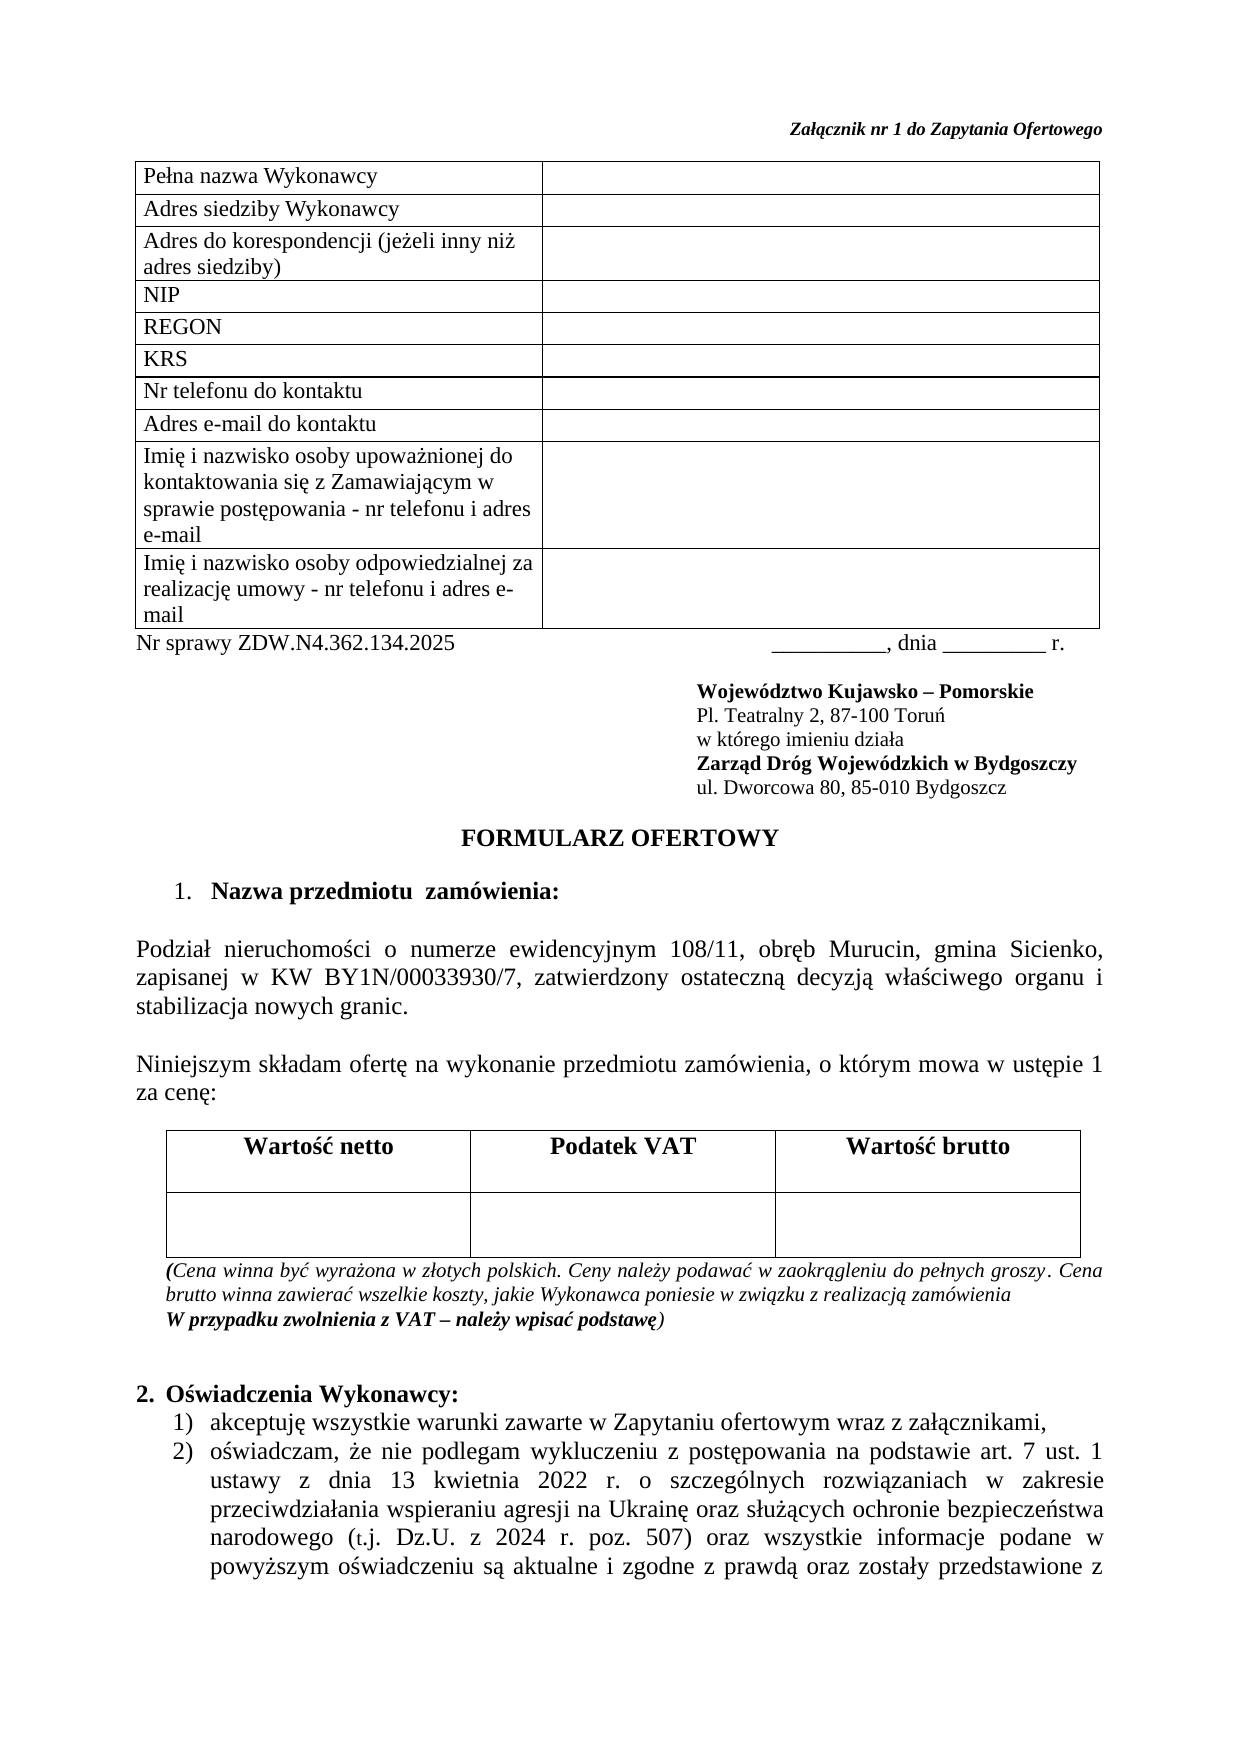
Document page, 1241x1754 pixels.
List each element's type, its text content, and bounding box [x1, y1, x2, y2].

table_cell [543, 345, 1099, 376]
table_cell Adres siedziby Wykonawcy [136, 195, 542, 226]
text (Cena winna być wyrażona w złotych polskich. Ceny należy podawać w zaokrągleniu do pełnych groszy. Cena brutto winna zawierać wszelkie koszty, jakie Wykonawca poniesie w związku z realizacją zamówienia [165, 1258, 1104, 1306]
text Załącznik nr 1 do Zapytania Ofertowego [136, 118, 1104, 140]
table_header Wartość brutto [776, 1131, 1080, 1192]
table_cell Nr telefonu do kontaktu [136, 378, 542, 409]
table_header Podatek VAT [471, 1131, 775, 1192]
text Pl. Teatralny 2, 87-100 Toruń [696, 703, 1104, 727]
table_cell [543, 227, 1099, 279]
table_cell Imię i nazwisko osoby odpowiedzialnej za realizację umowy - nr telefonu i adres e-mail [136, 549, 542, 628]
text Nr sprawy ZDW.N4.362.134.2025 __________, dnia _________ r. [136, 629, 1119, 655]
table_cell [543, 378, 1099, 409]
table_cell [543, 313, 1099, 344]
table_cell REGON [136, 313, 542, 344]
text ul. Dworcowa 80, 85-010 Bydgoszcz [696, 775, 1104, 799]
table_cell Imię i nazwisko osoby upoważnionej do kontaktowania się z Zamawiającym w sprawie postępowania - nr telefonu i adres e-mail [136, 442, 542, 547]
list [172, 1436, 1104, 1580]
text Niniejszym składam ofertę na wykonanie przedmiotu zamówienia, o którym mowa w ustępie 1 za cenę: [136, 1049, 1104, 1106]
text Województwo Kujawsko – Pomorskie [696, 679, 1104, 703]
text Podział nieruchomości o numerze ewidencyjnym 108/11, obręb Murucin, gmina Sicienko, zapisanej w KW BY1N/00033930/7, zatwierdzony ostateczną decyzją właściwego organu i stabilizacja nowych granic. [136, 934, 1104, 1020]
text w którego imieniu działa [696, 727, 1104, 751]
table_cell [167, 1193, 470, 1257]
list Oświadczenia Wykonawcy: [136, 1379, 1104, 1407]
table_header Wartość netto [167, 1131, 470, 1192]
table_cell [543, 281, 1099, 312]
table_header [543, 162, 1099, 193]
table_cell KRS [136, 345, 542, 376]
table_cell NIP [136, 281, 542, 312]
table_cell [543, 195, 1099, 226]
table_cell Adres e-mail do kontaktu [136, 410, 542, 441]
text W przypadku zwolnienia z VAT – należy wpisać podstawę) [165, 1306, 1104, 1331]
table_cell [543, 410, 1099, 441]
table_header Pełna nazwa Wykonawcy [136, 162, 542, 193]
table_cell [471, 1193, 775, 1257]
table_cell [543, 549, 1099, 628]
table_cell [543, 442, 1099, 547]
list akceptuję wszystkie warunki zawarte w Zapytaniu ofertowym wraz z załącznikami, [172, 1407, 1104, 1436]
text Zarząd Dróg Wojewódzkich w Bydgoszczy [696, 751, 1104, 775]
table_cell [776, 1193, 1080, 1257]
list Nazwa przedmiotu zamówienia: [173, 876, 1104, 905]
table_cell Adres do korespondencji (jeżeli inny niż adres siedziby) [136, 227, 542, 279]
text FORMULARZ OFERTOWY [136, 823, 1104, 852]
